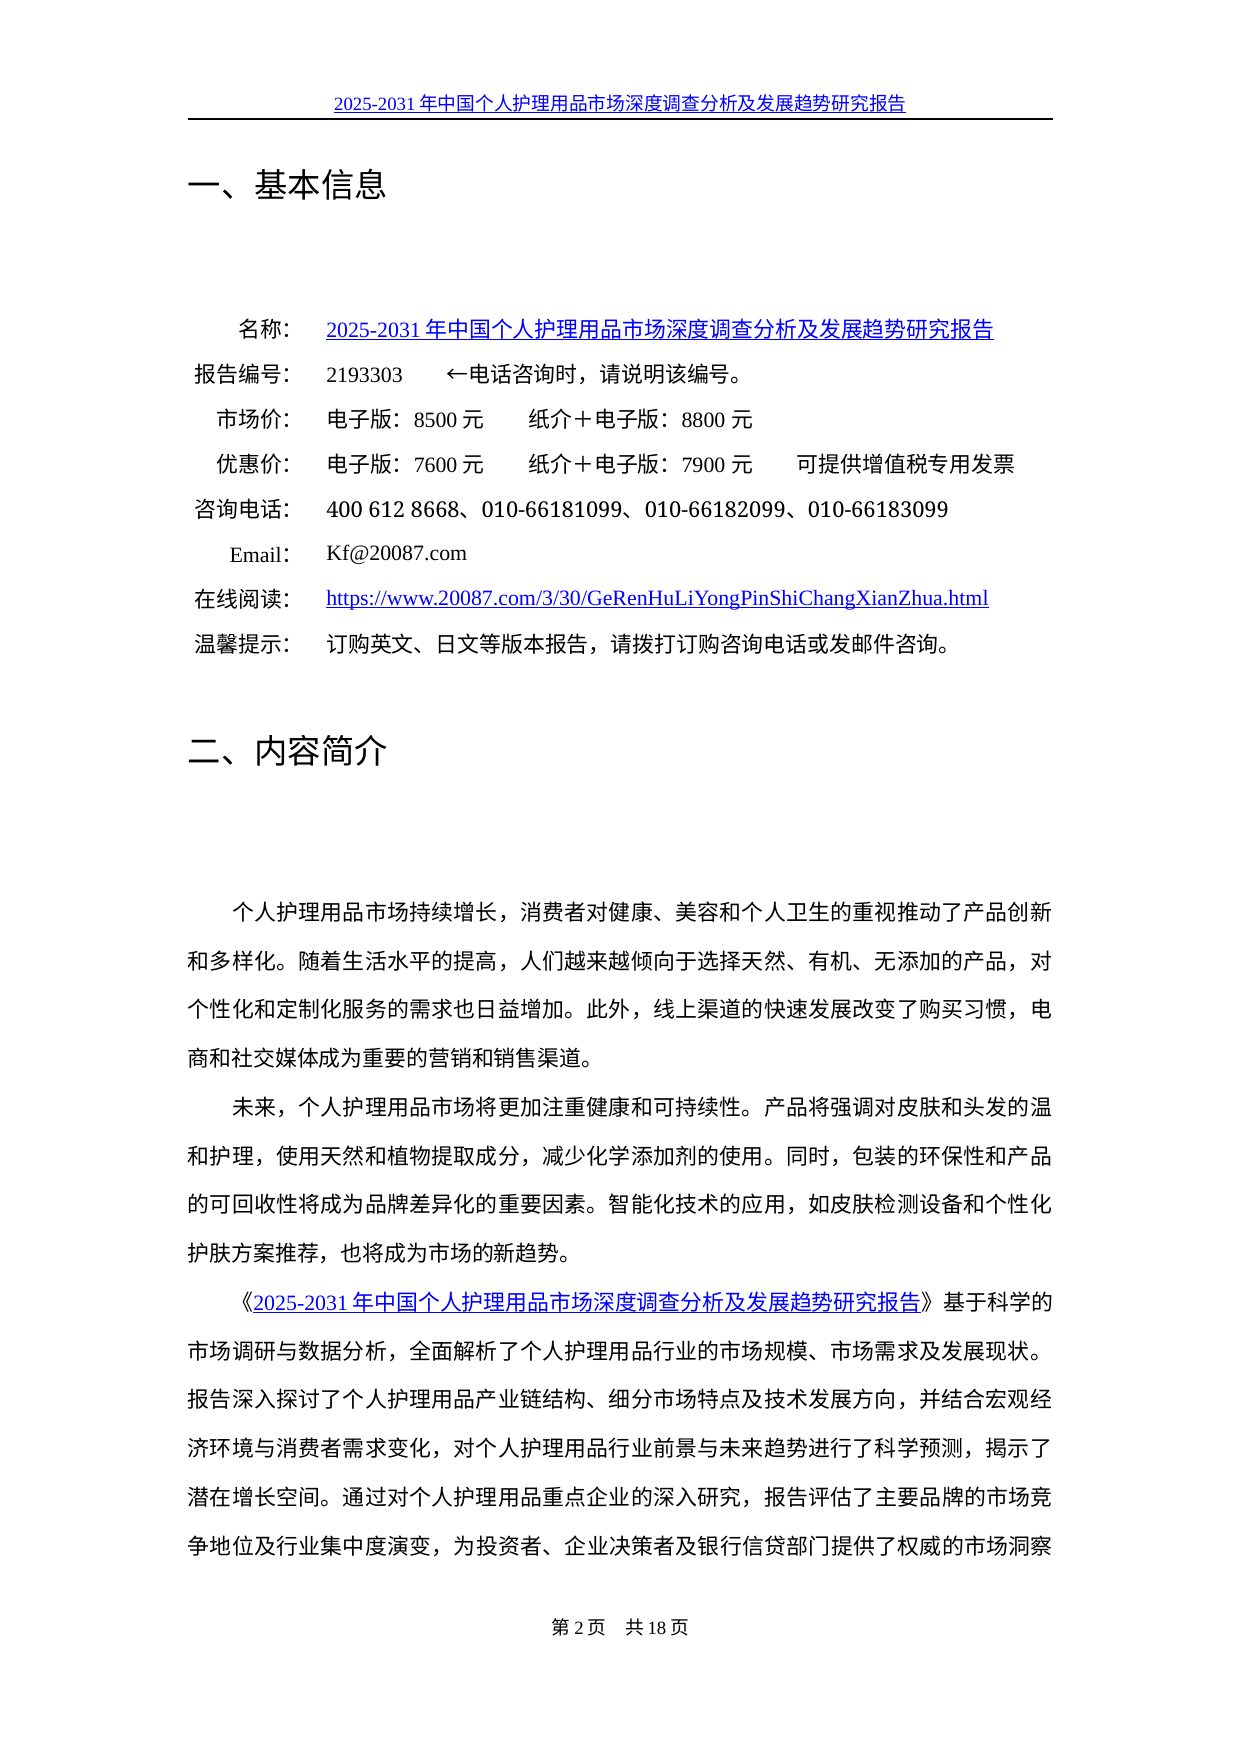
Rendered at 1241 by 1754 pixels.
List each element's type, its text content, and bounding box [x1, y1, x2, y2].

table_header 名称： [167, 312, 315, 357]
table_cell 优惠价： [167, 447, 315, 492]
table_cell 咨询电话： [167, 492, 315, 537]
table_cell 报告编号： [167, 357, 315, 402]
title 一、基本信息 [187, 150, 1053, 215]
table_cell Email： [167, 537, 315, 582]
table_cell 电子版：7600 元 纸介＋电子版：7900 元 可提供增值税专用发票 [315, 447, 1073, 492]
title 二、内容简介 [187, 717, 1053, 782]
table_cell 在线阅读： [167, 582, 315, 627]
table_cell 2193303 ←电话咨询时，请说明该编号。 [315, 357, 1073, 402]
table_cell 电子版：8500 元 纸介＋电子版：8800 元 [315, 402, 1073, 447]
table_cell 订购英文、日文等版本报告，请拨打订购咨询电话或发邮件咨询。 [315, 627, 1073, 672]
table_cell 温馨提示： [167, 627, 315, 672]
table_header 2025-2031年中国个人护理用品市场深度调查分析及发展趋势研究报告 [315, 312, 1073, 357]
table_cell 市场价： [167, 402, 315, 447]
table_cell Kf@20087.com [315, 537, 1073, 582]
table_cell 400 612 8668、010-66181099、010-66182099、010-66183099 [315, 492, 1073, 537]
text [187, 894, 1053, 1561]
table_cell [315, 582, 1073, 627]
